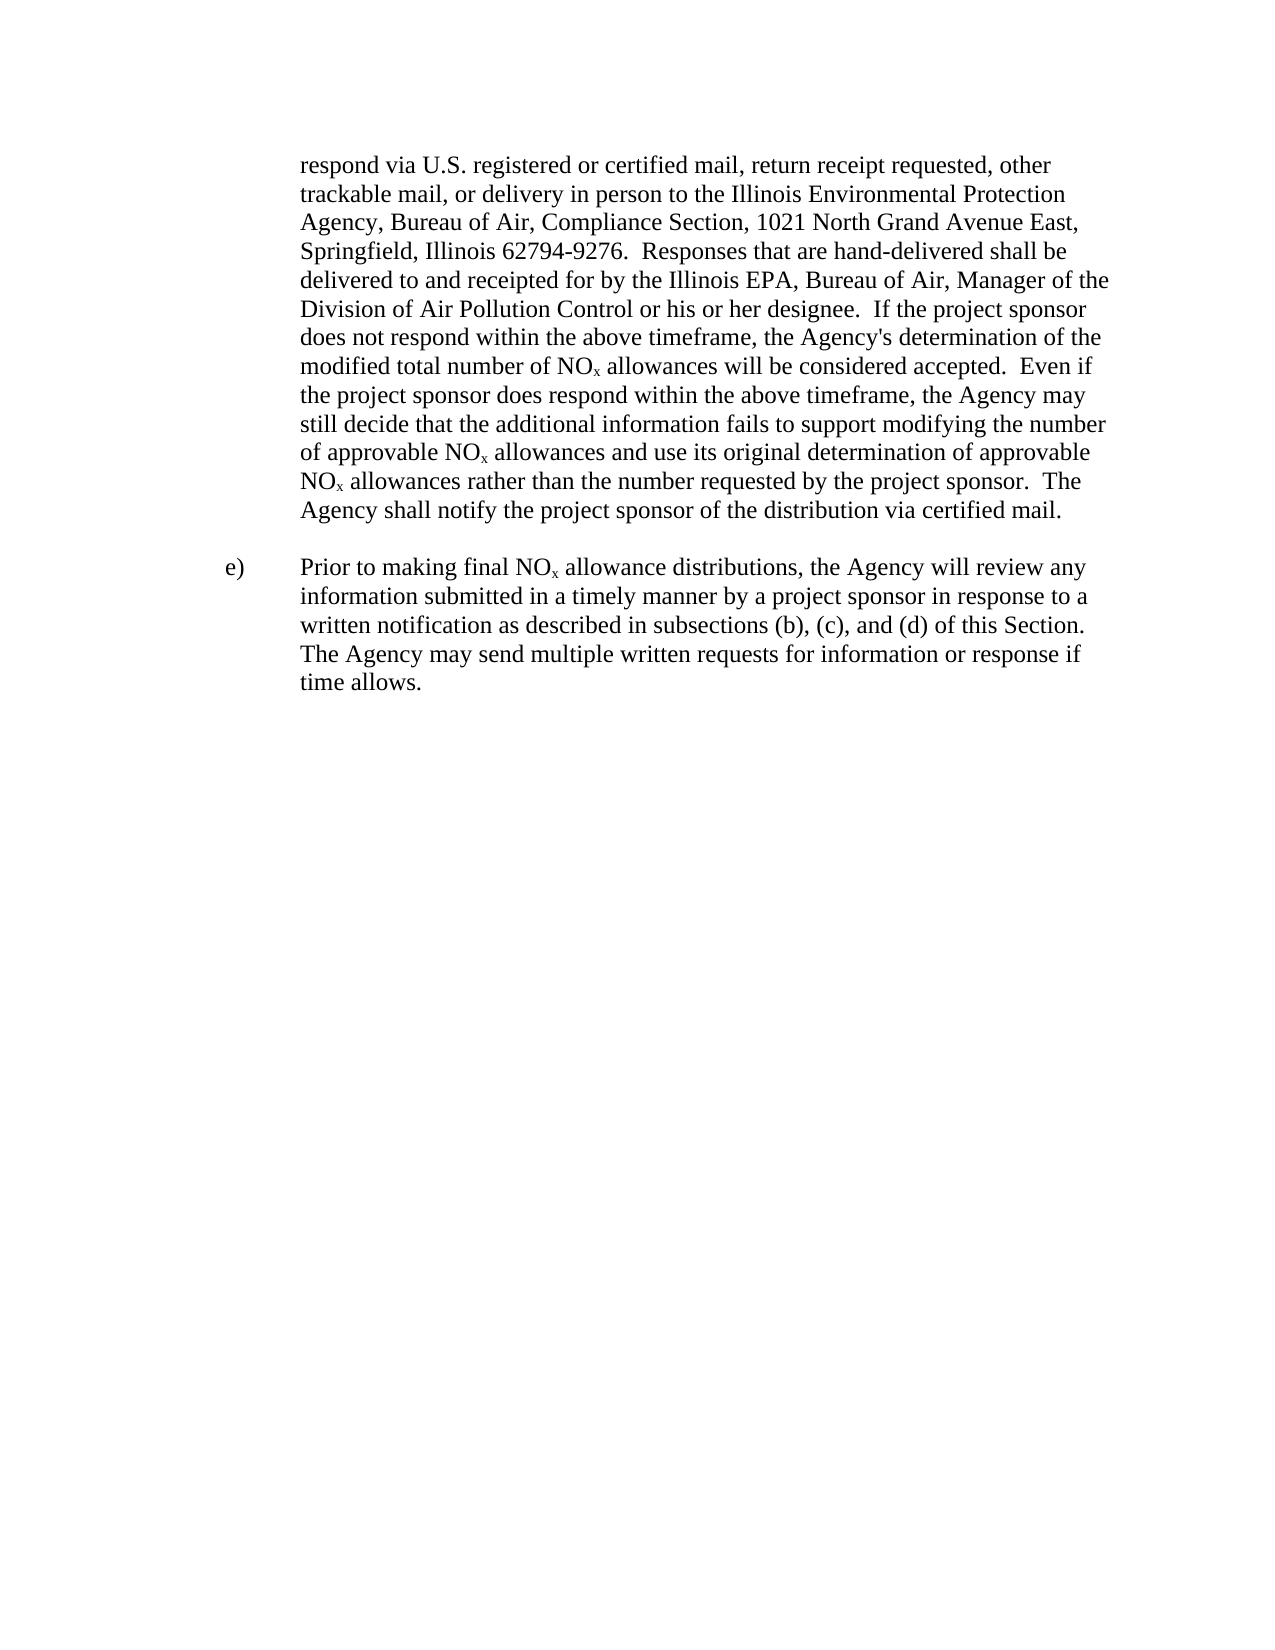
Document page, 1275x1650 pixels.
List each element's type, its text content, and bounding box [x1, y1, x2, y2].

text e) Prior to making final NOx allowance distributions, the Agency will review any information submitted in a timely manner by a project sponsor in response to a written notification as described in subsections (b), (c), and (d) of this Section. The Agency may send multiple written requests for information or response if time allows. [225, 552, 1125, 696]
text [225, 150, 1125, 524]
